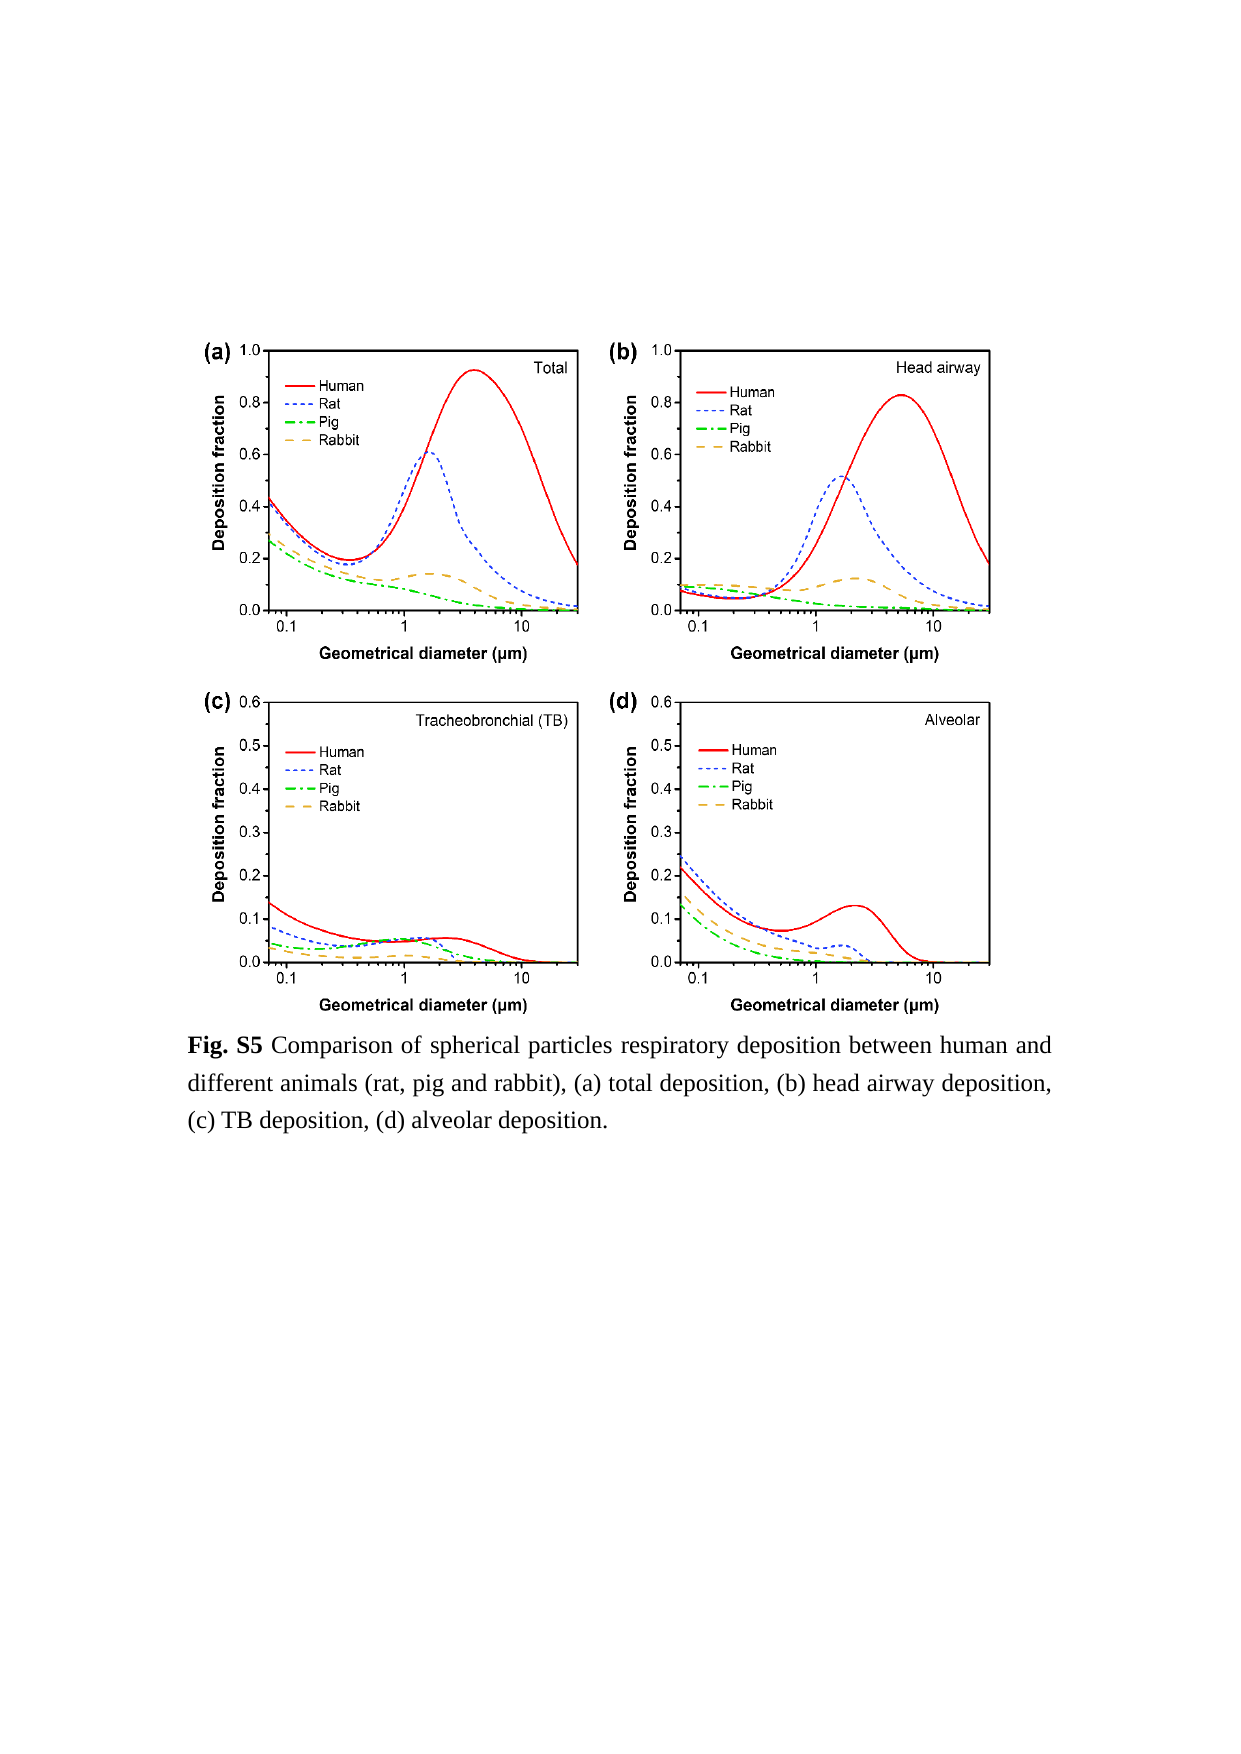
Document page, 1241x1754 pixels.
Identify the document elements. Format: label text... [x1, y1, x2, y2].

picture [187, 309, 1053, 1023]
text Fig. S5 Comparison of spherical particles respiratory deposition between human and different animals (rat, pig and rabbit), (a) total deposition, (b) head airway deposition, (c) TB deposition, (d) alveolar deposition. [187, 1028, 1053, 1136]
